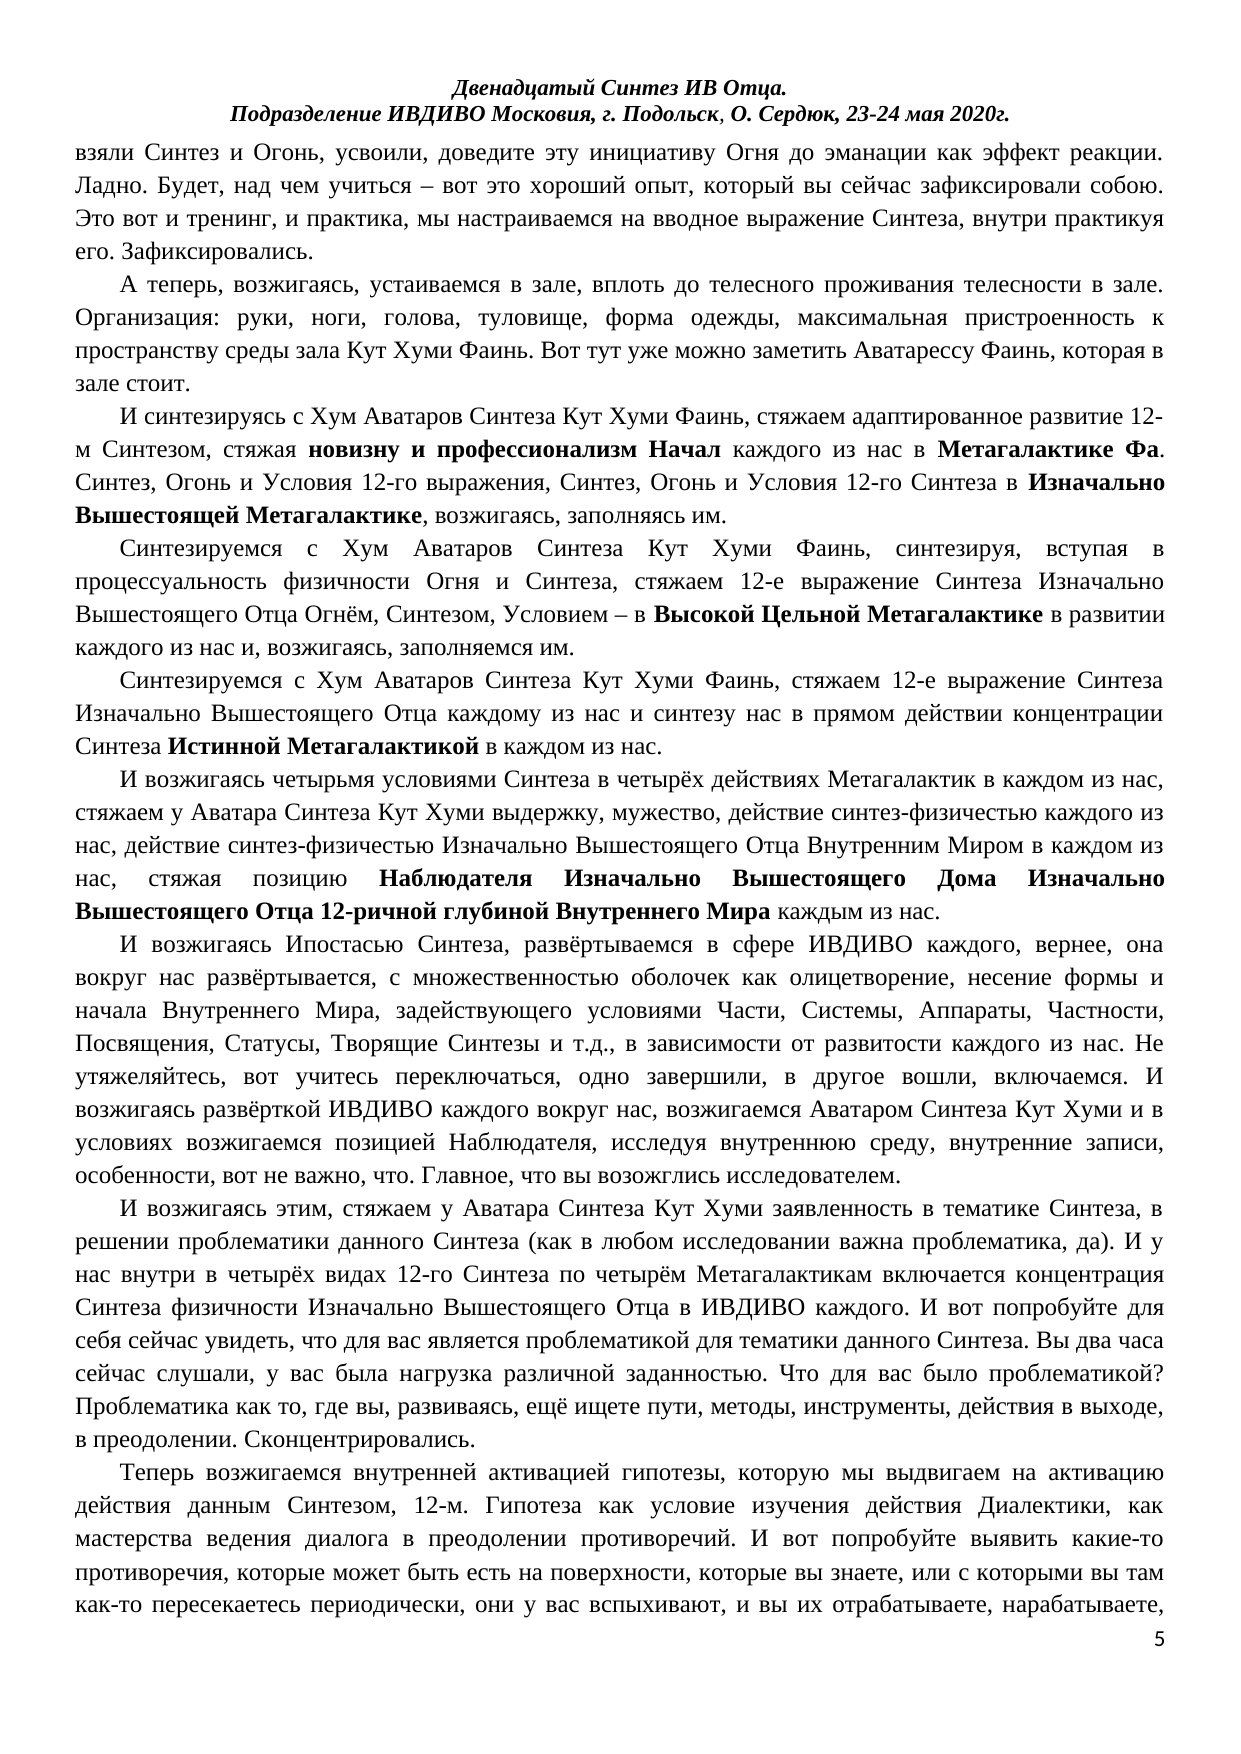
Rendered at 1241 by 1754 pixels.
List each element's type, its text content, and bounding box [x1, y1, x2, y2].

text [75, 1457, 1165, 1618]
text А теперь, возжигаясь, устаиваемся в зале, вплоть до телесного проживания телесности в зале. Организация: руки, ноги, голова, туловище, форма одежды, максимальная пристроенность к пространству среды зала Кут Хуми Фаинь. Вот тут уже можно заметить Аватарессу Фаинь, которая в зале стоит. [75, 269, 1165, 397]
text Синтезируемся с Хум Аватаров Синтеза Кут Хуми Фаинь, синтезируя, вступая в процессуальность физичности Огня и Синтеза, стяжаем 12-е выражение Синтеза Изначально Вышестоящего Отца Огнём, Синтезом, Условием – в Высокой Цельной Метагалактике в развитии каждого из нас и, возжигаясь, заполняемся им. [75, 533, 1165, 661]
text И возжигаясь четырьмя условиями Синтеза в четырёх действиях Метагалактик в каждом из нас, стяжаем у Аватара Синтеза Кут Хуми выдержку, мужество, действие синтез-физичестью каждого из нас, действие синтез-физичестью Изначально Вышестоящего Отца Внутренним Миром в каждом из нас, стяжая позицию Наблюдателя Изначально Вышестоящего Дома Изначально Вышестоящего Отца 12-ричной глубиной Внутреннего Мира каждым из нас. [75, 764, 1165, 925]
text И синтезируясь с Хум Аватаров Синтеза Кут Хуми Фаинь, стяжаем адаптированное развитие 12-м Синтезом, стяжая новизну и профессионализм Начал каждого из нас в Метагалактике Фа. Синтез, Огонь и Условия 12-го выражения, Синтез, Огонь и Условия 12-го Синтеза в Изначально Вышестоящей Метагалактике, возжигаясь, заполняясь им. [75, 401, 1165, 529]
text Синтезируемся с Хум Аватаров Синтеза Кут Хуми Фаинь, стяжаем 12-е выражение Синтеза Изначально Вышестоящего Отца каждому из нас и синтезу нас в прямом действии концентрации Синтеза Истинной Метагалактикой в каждом из нас. [75, 665, 1165, 760]
text И возжигаясь этим, стяжаем у Аватара Синтеза Кут Хуми заявленность в тематике Синтеза, в решении проблематики данного Синтеза (как в любом исследовании важна проблематика, да). И у нас внутри в четырёх видах 12-го Синтеза по четырём Метагалактикам включается концентрация Синтеза физичности Изначально Вышестоящего Отца в ИВДИВО каждого. И вот попробуйте для себя сейчас увидеть, что для вас является проблематикой для тематики данного Синтеза. Вы два часа сейчас слушали, у вас была нагрузка различной заданностью. Что для вас было проблематикой? Проблематика как то, где вы, развиваясь, ещё ищете пути, методы, инструменты, действия в выходе, в преодолении. Сконцентрировались. [75, 1193, 1165, 1453]
text И возжигаясь Ипостасью Синтеза, развёртываемся в сфере ИВДИВО каждого, вернее, она вокруг нас развёртывается, с множественностью оболочек как олицетворение, несение формы и начала Внутреннего Мира, задействующего условиями Части, Системы, Аппараты, Частности, Посвящения, Статусы, Творящие Синтезы и т.д., в зависимости от развитости каждого из нас. Не утяжеляйтесь, вот учитесь переключаться, одно завершили, в другое вошли, включаемся. И возжигаясь развёрткой ИВДИВО каждого вокруг нас, возжигаемся Аватаром Синтеза Кут Хуми и в условиях возжигаемся позицией Наблюдателя, исследуя внутреннюю среду, внутренние записи, особенности, вот не важно, что. Главное, что вы возожглись исследователем. [75, 929, 1165, 1189]
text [75, 137, 1165, 264]
